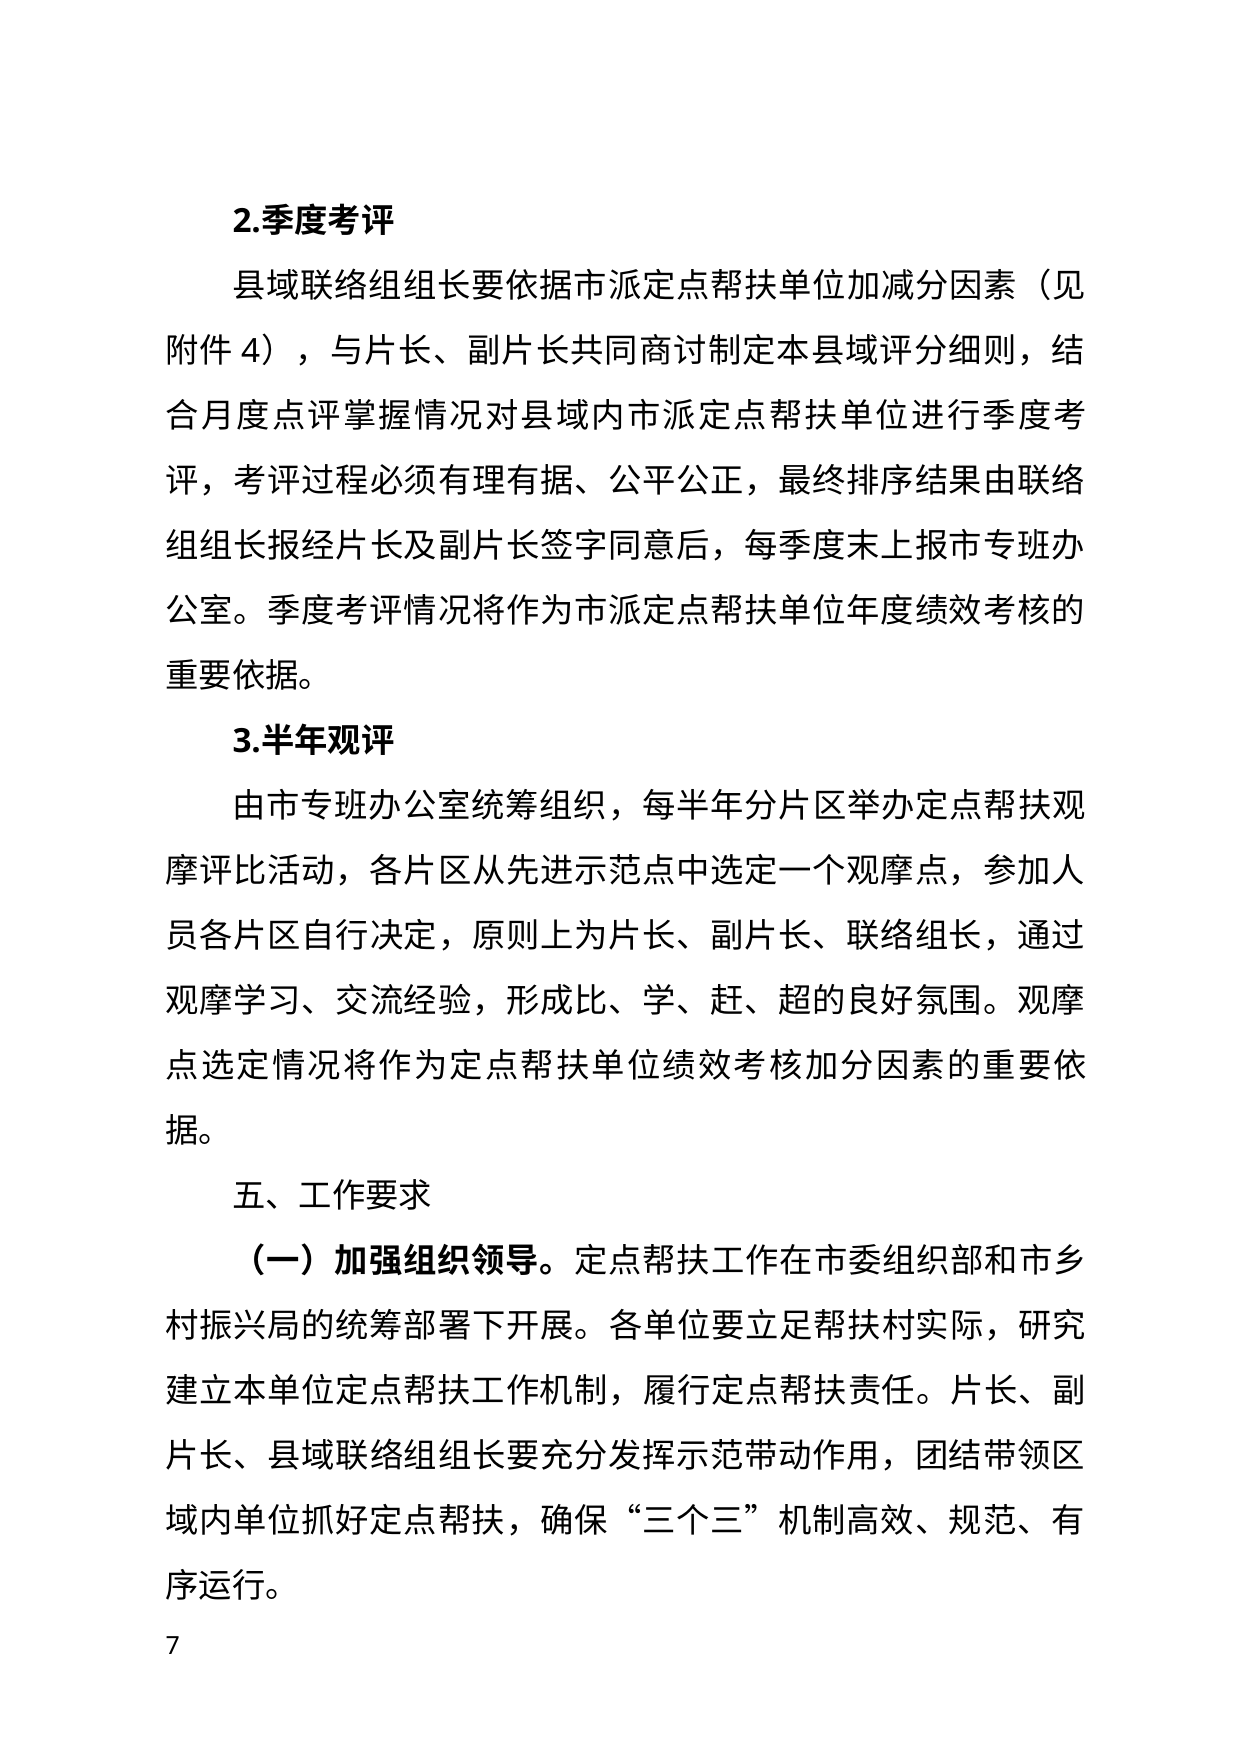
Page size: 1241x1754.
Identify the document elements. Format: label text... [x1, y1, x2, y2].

text （一）加强组织领导。定点帮扶工作在市委组织部和市乡村振兴局的统筹部署下开展。各单位要立足帮扶村实际，研究建立本单位定点帮扶工作机制，履行定点帮扶责任。片长、副片长、县域联络组组长要充分发挥示范带动作用，团结带领区域内单位抓好定点帮扶，确保“三个三”机制高效、规范、有序运行。 [165, 1226, 1087, 1616]
text 由市专班办公室统筹组织，每半年分片区举办定点帮扶观摩评比活动，各片区从先进示范点中选定一个观摩点，参加人员各片区自行决定，原则上为片长、副片长、联络组长，通过观摩学习、交流经验，形成比、学、赶、超的良好氛围。观摩点选定情况将作为定点帮扶单位绩效考核加分因素的重要依据。 [165, 771, 1087, 1161]
text 3.半年观评 [165, 706, 1087, 771]
text 五、工作要求 [165, 1161, 1087, 1226]
text 2.季度考评 [165, 186, 1087, 251]
text 县域联络组组长要依据市派定点帮扶单位加减分因素（见附件4），与片长、副片长共同商讨制定本县域评分细则，结合月度点评掌握情况对县域内市派定点帮扶单位进行季度考评，考评过程必须有理有据、公平公正，最终排序结果由联络组组长报经片长及副片长签字同意后，每季度末上报市专班办公室。季度考评情况将作为市派定点帮扶单位年度绩效考核的重要依据。 [165, 251, 1087, 706]
